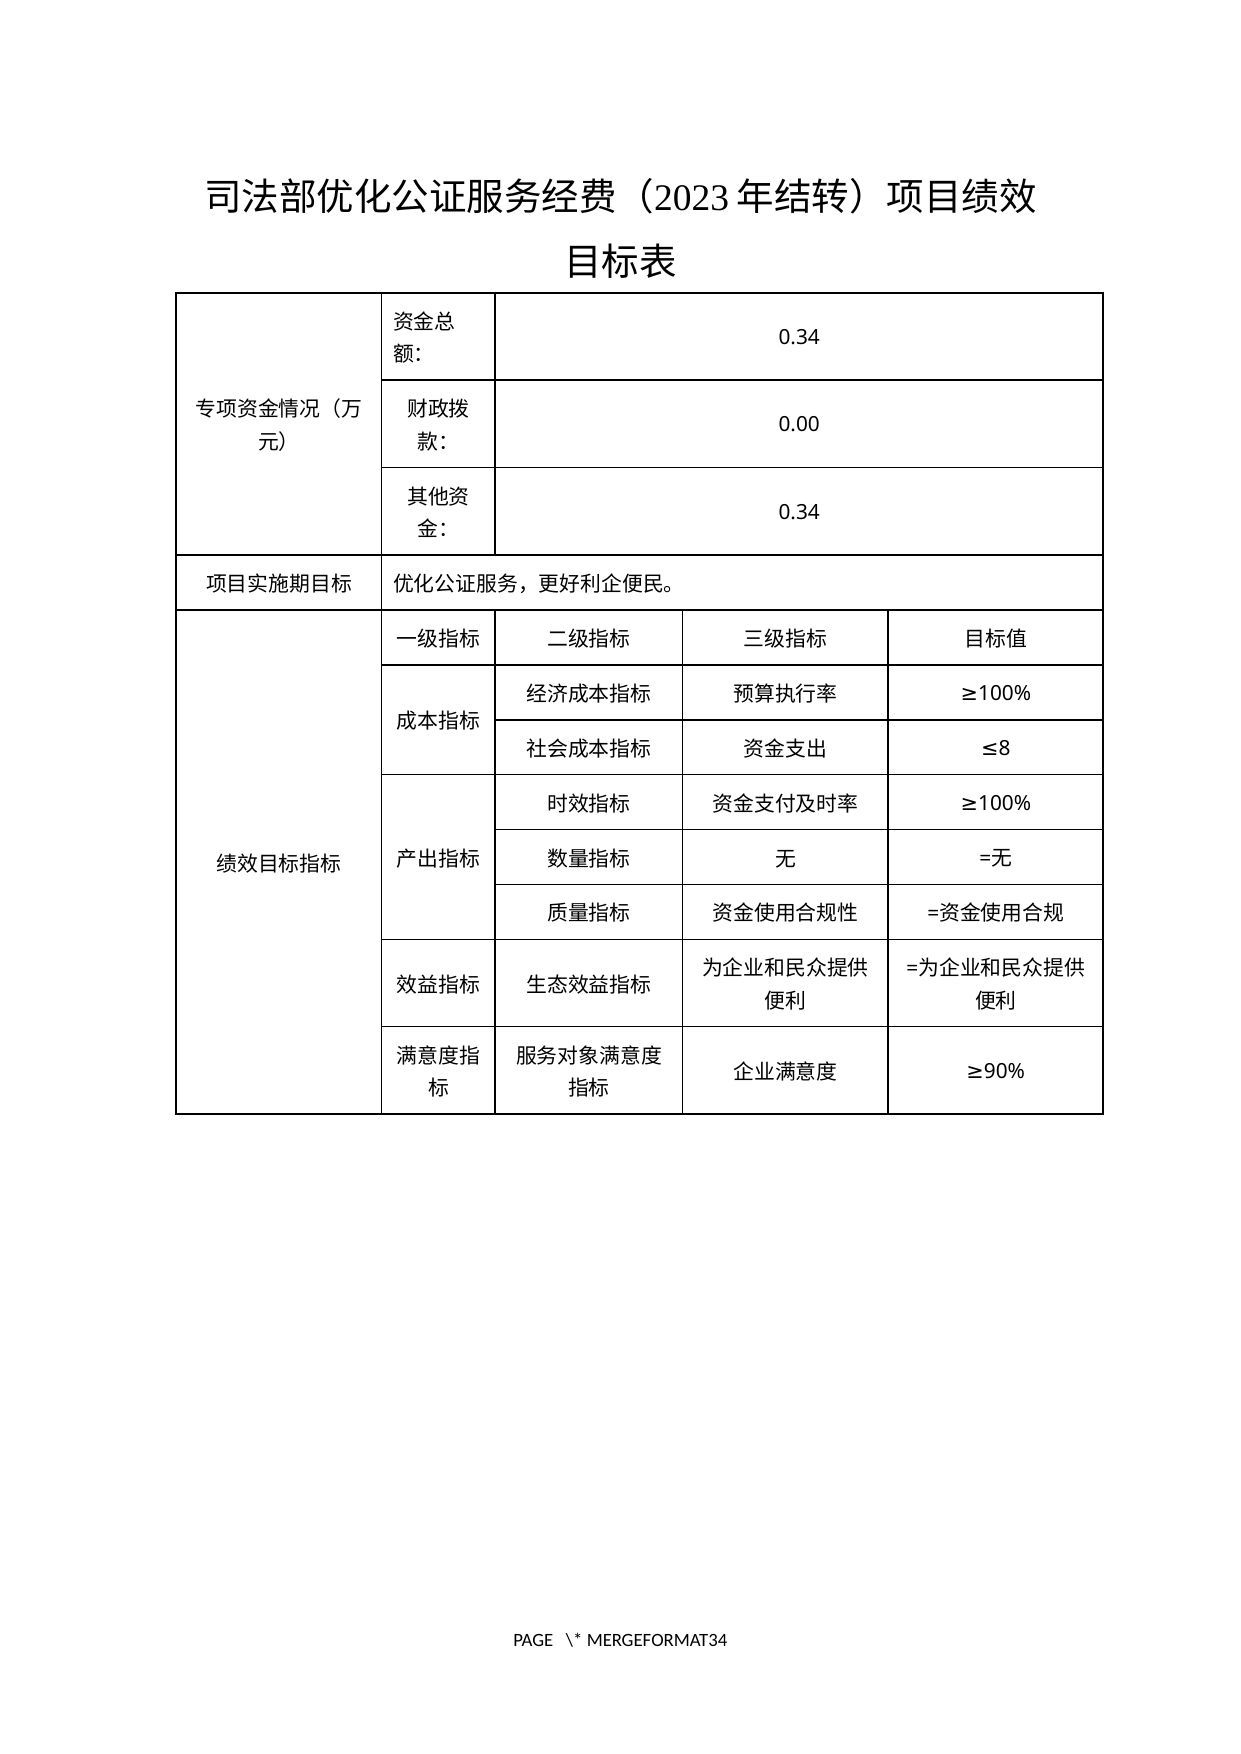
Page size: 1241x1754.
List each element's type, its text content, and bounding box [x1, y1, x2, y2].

table_cell 满意度指标 [382, 1027, 494, 1113]
table_cell 三级指标 [683, 611, 887, 664]
table_cell ≥100% [889, 666, 1102, 719]
table_cell 无 [683, 830, 887, 883]
table_cell ≤8 [889, 721, 1102, 774]
table_cell 成本指标 [382, 666, 494, 774]
table_cell ≥90% [889, 1027, 1102, 1113]
table_cell 产出指标 [382, 775, 494, 938]
table_cell 时效指标 [496, 775, 682, 829]
table_cell 质量指标 [496, 885, 682, 938]
table_cell 生态效益指标 [496, 940, 682, 1026]
table_cell 社会成本指标 [496, 721, 682, 774]
table_cell 服务对象满意度指标 [496, 1027, 682, 1113]
table_cell 为企业和民众提供便利 [683, 940, 887, 1026]
table_cell 绩效目标指标 [177, 611, 381, 1113]
table_header 资金总额： [382, 294, 494, 379]
table_cell 0.00 [496, 381, 1102, 467]
table_cell 二级指标 [496, 611, 682, 664]
table_cell 企业满意度 [683, 1027, 887, 1113]
table_cell 优化公证服务，更好利企便民。 [382, 556, 1102, 609]
table_header 专项资金情况（万元） [177, 294, 381, 554]
table_cell 其他资金： [382, 468, 494, 554]
table_cell 0.34 [496, 468, 1102, 554]
table_cell =资金使用合规 [889, 885, 1102, 938]
table_cell =无 [889, 830, 1102, 883]
table_cell 经济成本指标 [496, 666, 682, 719]
table_cell =为企业和民众提供便利 [889, 940, 1102, 1026]
table_cell 一级指标 [382, 611, 494, 664]
table_cell 资金支出 [683, 721, 887, 774]
table_cell ≥100% [889, 775, 1102, 829]
table_cell 资金支付及时率 [683, 775, 887, 829]
table_cell 目标值 [889, 611, 1102, 664]
table_cell 项目实施期目标 [177, 556, 381, 609]
text 司法部优化公证服务经费（2023年结转）项目绩效目标表 [187, 162, 1053, 292]
table_cell 预算执行率 [683, 666, 887, 719]
table_cell 资金使用合规性 [683, 885, 887, 938]
table_cell 财政拨款： [382, 381, 494, 467]
table_header 0.34 [496, 294, 1102, 379]
table_cell 数量指标 [496, 830, 682, 883]
table_cell 效益指标 [382, 940, 494, 1026]
